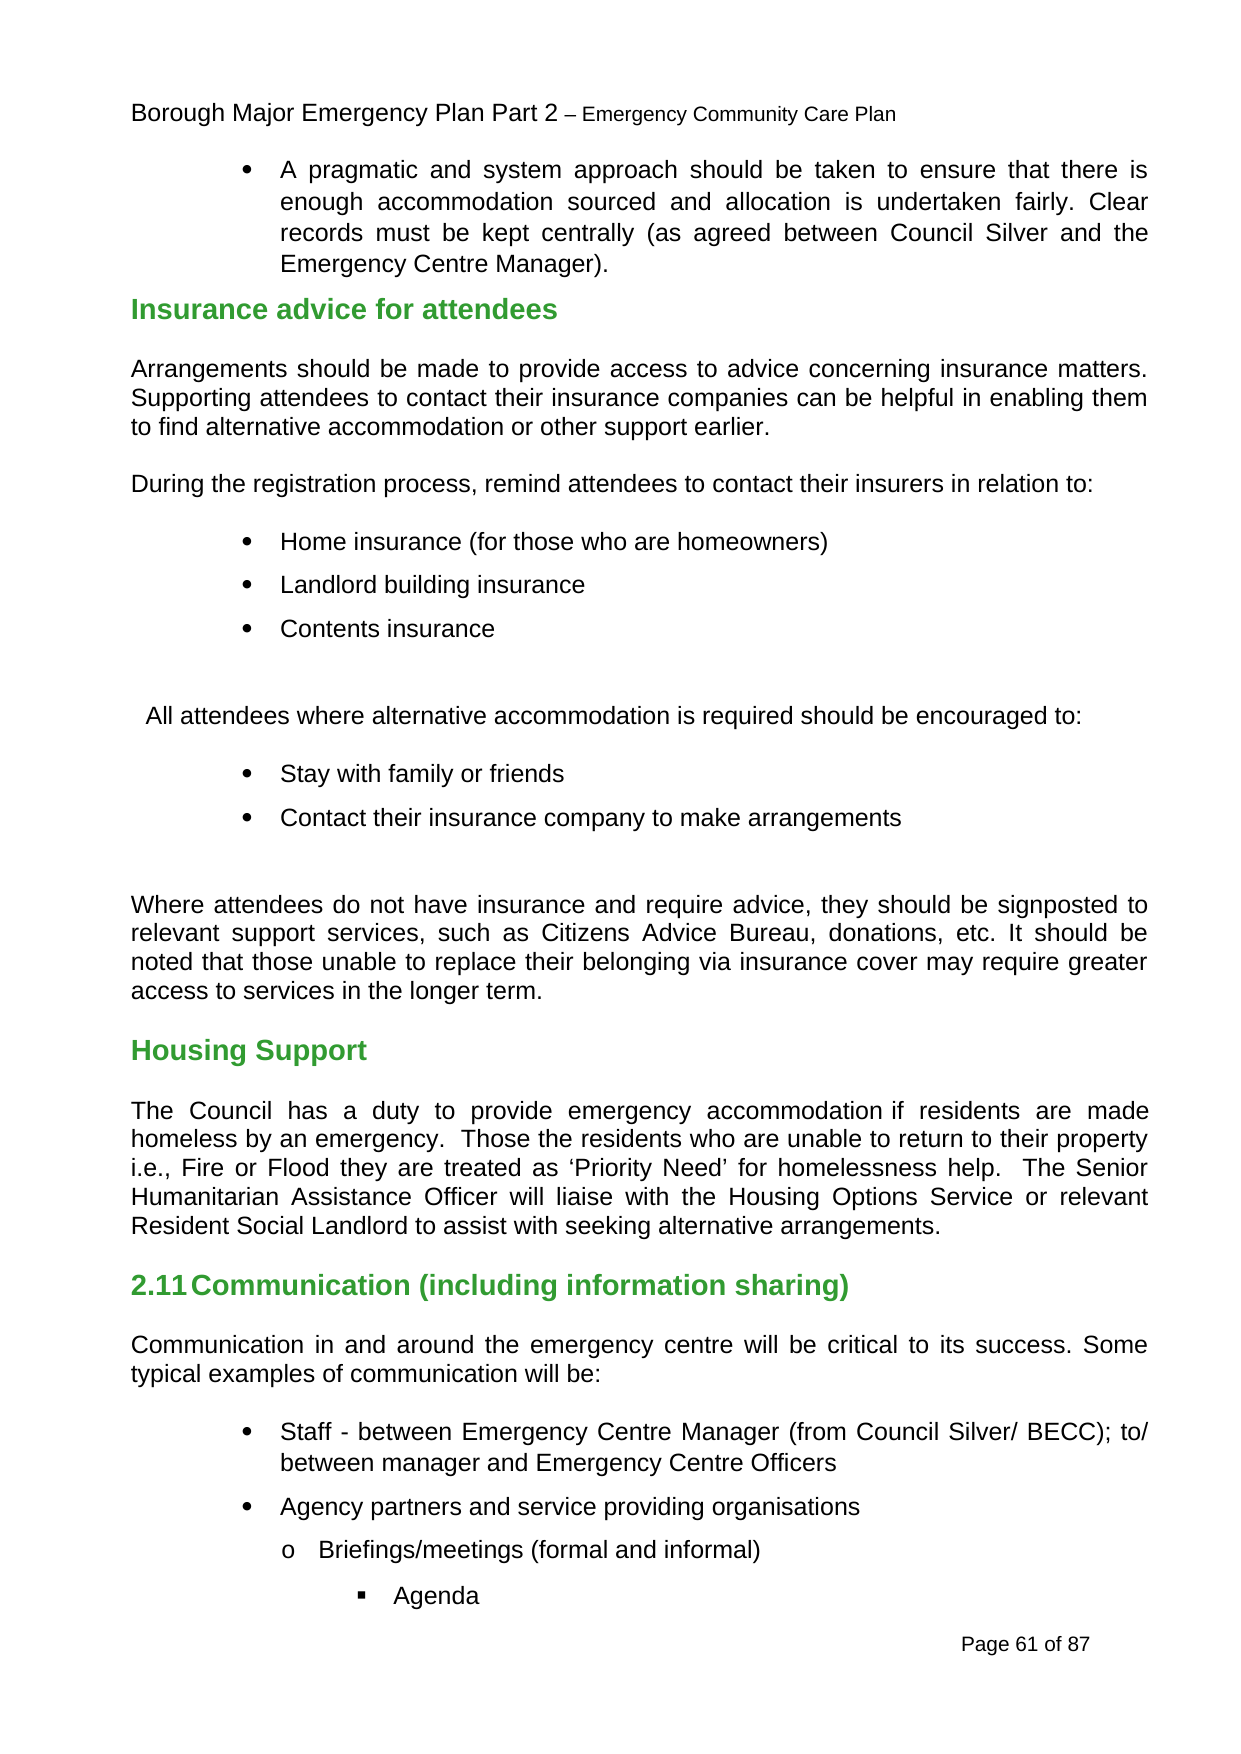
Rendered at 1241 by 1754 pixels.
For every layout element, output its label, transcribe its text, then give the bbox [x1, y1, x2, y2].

list Staff - between Emergency Centre Manager (from Council Silver/ BECC); to/ between manager and Emergency Centre Officers [243, 1417, 1150, 1477]
list Briefings/meetings (formal and informal) [281, 1535, 1150, 1566]
list Landlord building insurance [243, 571, 1150, 599]
list Contents insurance [243, 614, 1150, 643]
text The Council has a duty to provide emergency accommodation if residents are made homeless by an emergency. Those the residents who are unable to return to their property i.e., Fire or Flood they are treated as ‘Priority Need’ for homelessness help. The Senior Humanitarian Assistance Officer will liaise with the Housing Options Service or relevant Resident Social Landlord to assist with seeking alternative arrangements. [131, 1096, 1150, 1239]
list Stay with family or friends [243, 759, 1150, 788]
text Where attendees do not have insurance and require advice, they should be signposted to relevant support services, such as Citizens Advice Bureau, donations, etc. It should be noted that those unable to replace their belonging via insurance cover may require greater access to services in the longer term. [131, 890, 1150, 1005]
list Agenda [356, 1581, 1150, 1610]
text Communication in and around the emergency centre will be critical to its success. Some typical examples of communication will be: [131, 1331, 1150, 1388]
list Agency partners and service providing organisations [243, 1491, 1150, 1520]
subtitle Housing Support [131, 1033, 1150, 1067]
subtitle Communication (including information sharing) [131, 1268, 1150, 1302]
list Home insurance (for those who are homeowners) [243, 527, 1150, 556]
text All attendees where alternative accommodation is required should be encouraged to: [145, 701, 1150, 730]
list A pragmatic and system approach should be taken to ensure that there is enough accommodation sourced and allocation is undertaken fairly. Clear records must be kept centrally (as agreed between Council Silver and the Emergency Centre Manager). [243, 155, 1150, 277]
text During the registration process, remind attendees to contact their insurers in relation to: [131, 469, 1150, 498]
subtitle Insurance advice for attendees [131, 292, 1150, 326]
text Arrangements should be made to provide access to advice concerning insurance matters. Supporting attendees to contact their insurance companies can be helpful in enabling them to find alternative accommodation or other support earlier. [131, 354, 1150, 441]
list Contact their insurance company to make arrangements [243, 802, 1150, 831]
